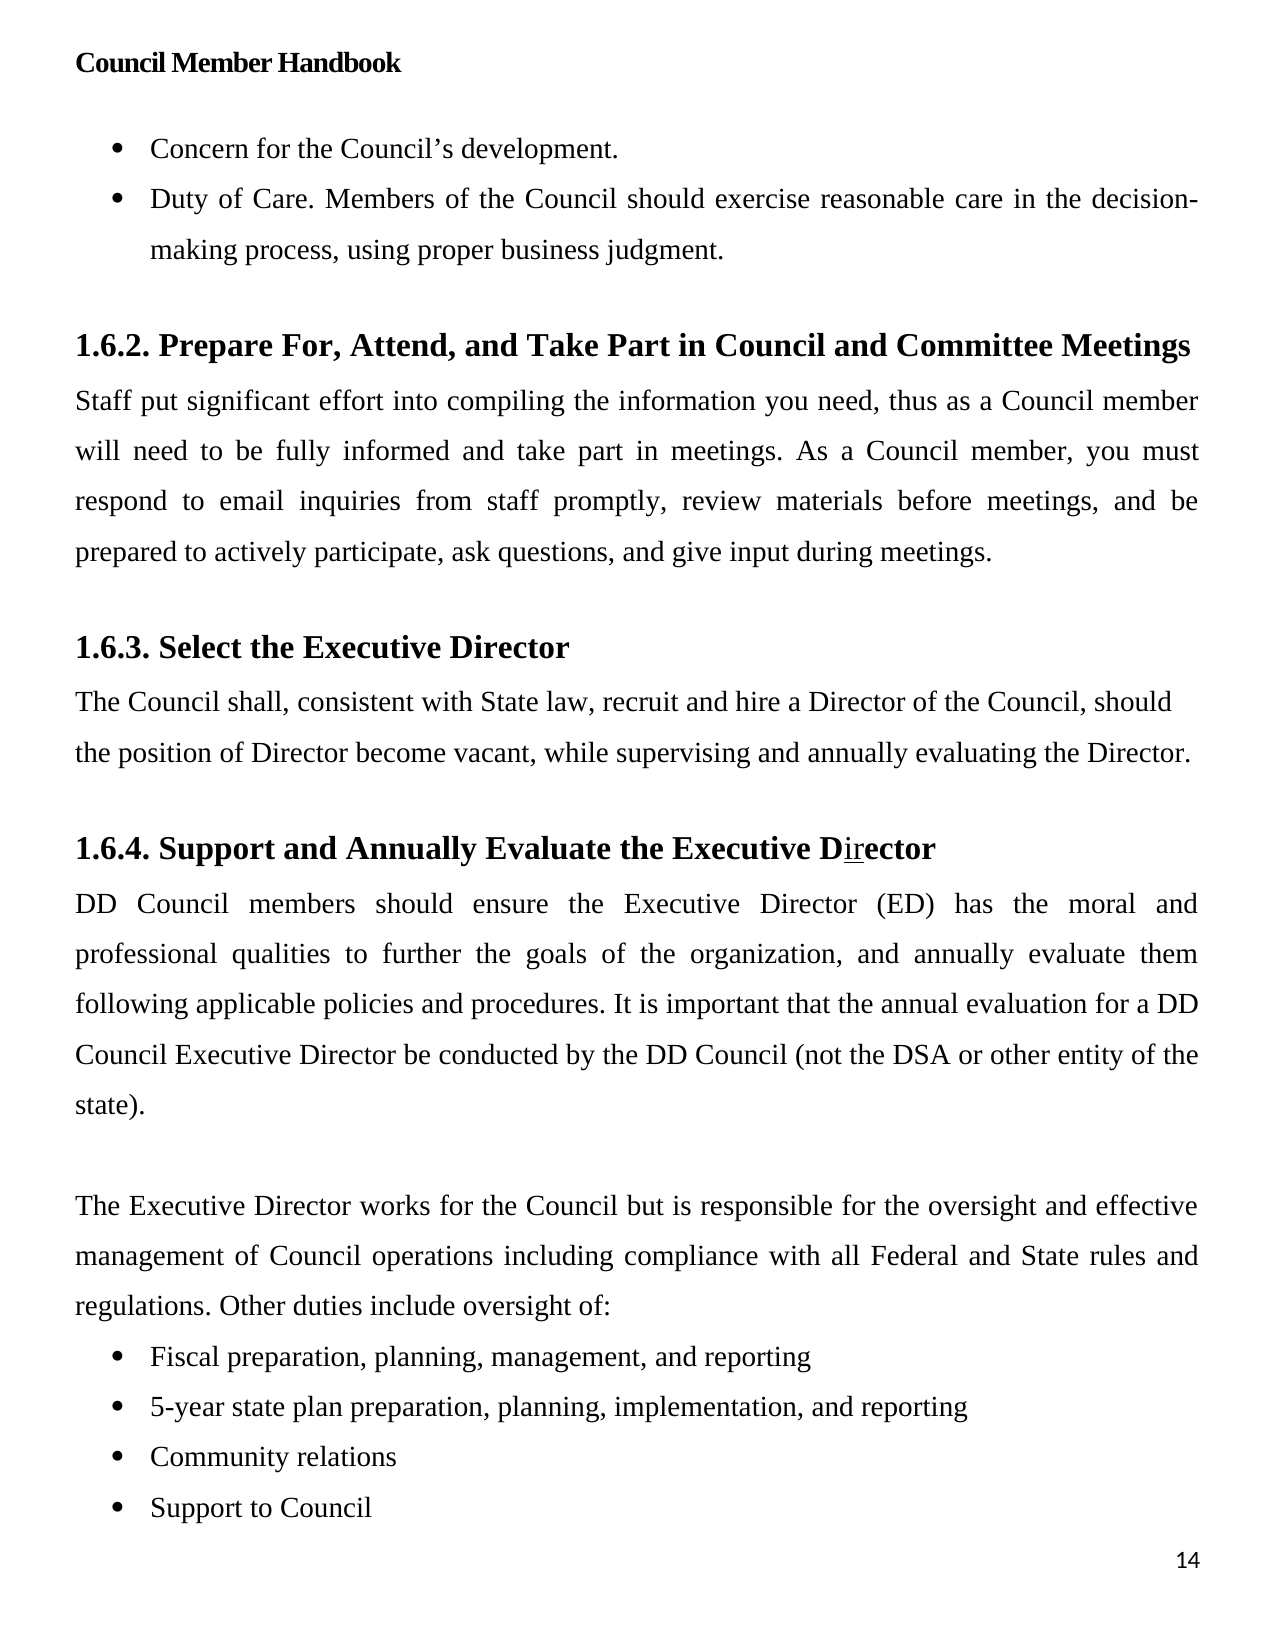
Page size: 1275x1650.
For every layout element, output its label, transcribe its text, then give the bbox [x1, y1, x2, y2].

subtitle 1.6.2. Prepare For, Attend, and Take Part in Council and Committee Meetings [75, 325, 1200, 363]
text The Executive Director works for the Council but is responsible for the oversight and effective management of Council operations including compliance with all Federal and State rules and regulations. Other duties include oversight of: [75, 1188, 1200, 1322]
text The Council shall, consistent with State law, recruit and hire a Director of the Council, should the position of Director become vacant, while supervising and annually evaluating the Director. [75, 684, 1200, 768]
list Support to Council [112, 1490, 1200, 1523]
list Duty of Care. Members of the Council should exercise reasonable care in the decision-making process, using proper business judgment. [112, 181, 1200, 265]
list Concern for the Council’s development. [112, 131, 1200, 164]
text Staff put significant effort into compiling the information you need, thus as a Council member will need to be fully informed and take part in meetings. As a Council member, you must respond to email inquiries from staff promptly, review materials before meetings, and be prepared to actively participate, ask questions, and give input during meetings. [75, 383, 1200, 567]
subtitle 1.6.4. Support and Annually Evaluate the Executive Director [75, 828, 1200, 867]
list 5-year state plan preparation, planning, implementation, and reporting [112, 1389, 1200, 1423]
text DD Council members should ensure the Executive Director (ED) has the moral and professional qualities to further the goals of the organization, and annually evaluate them following applicable policies and procedures. It is important that the annual evaluation for a DD Council Executive Director be conducted by the DD Council (not the DSA or other entity of the state). [75, 886, 1200, 1121]
subtitle 1.6.3. Select the Executive Director [75, 627, 1200, 665]
list Fiscal preparation, planning, management, and reporting [112, 1339, 1200, 1372]
list Community relations [112, 1439, 1200, 1473]
